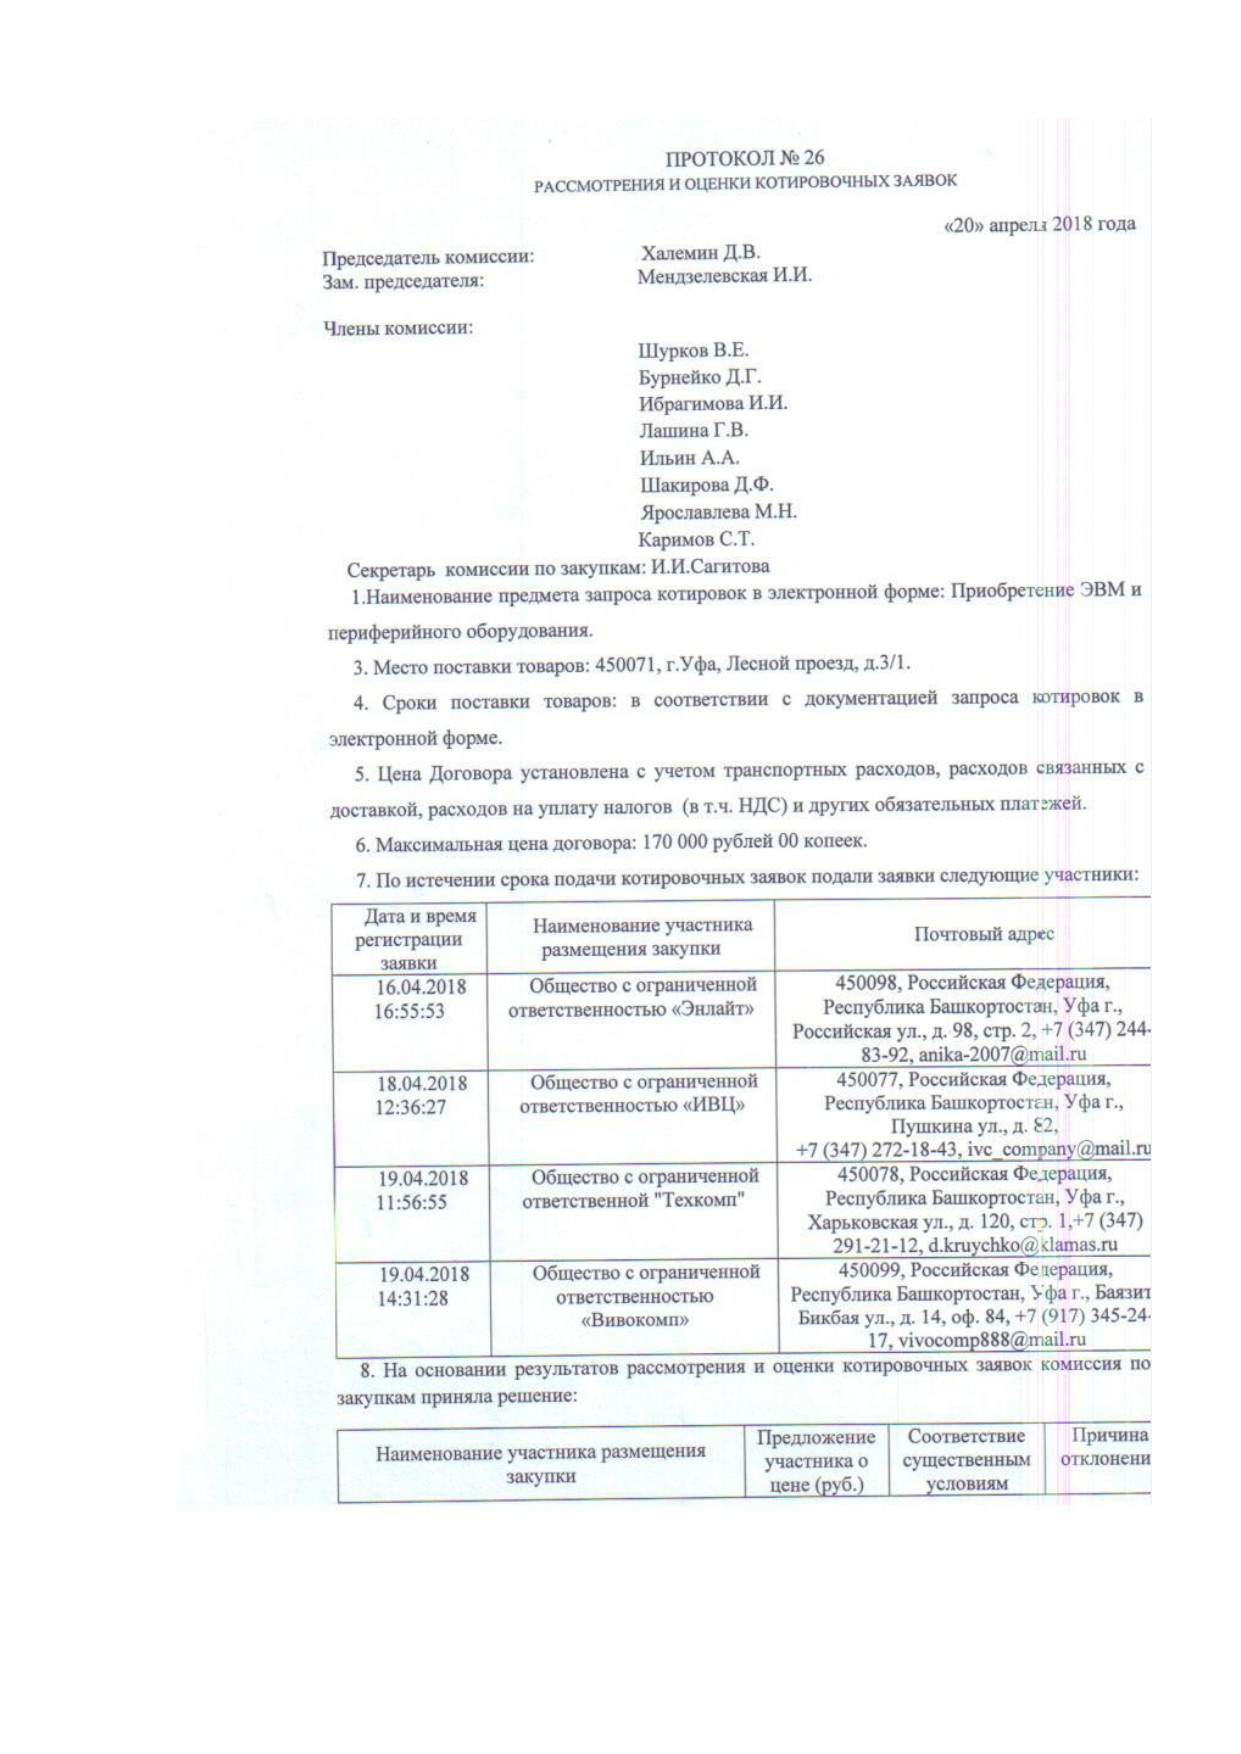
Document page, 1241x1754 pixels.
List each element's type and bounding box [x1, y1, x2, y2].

picture [177, 118, 1152, 1542]
